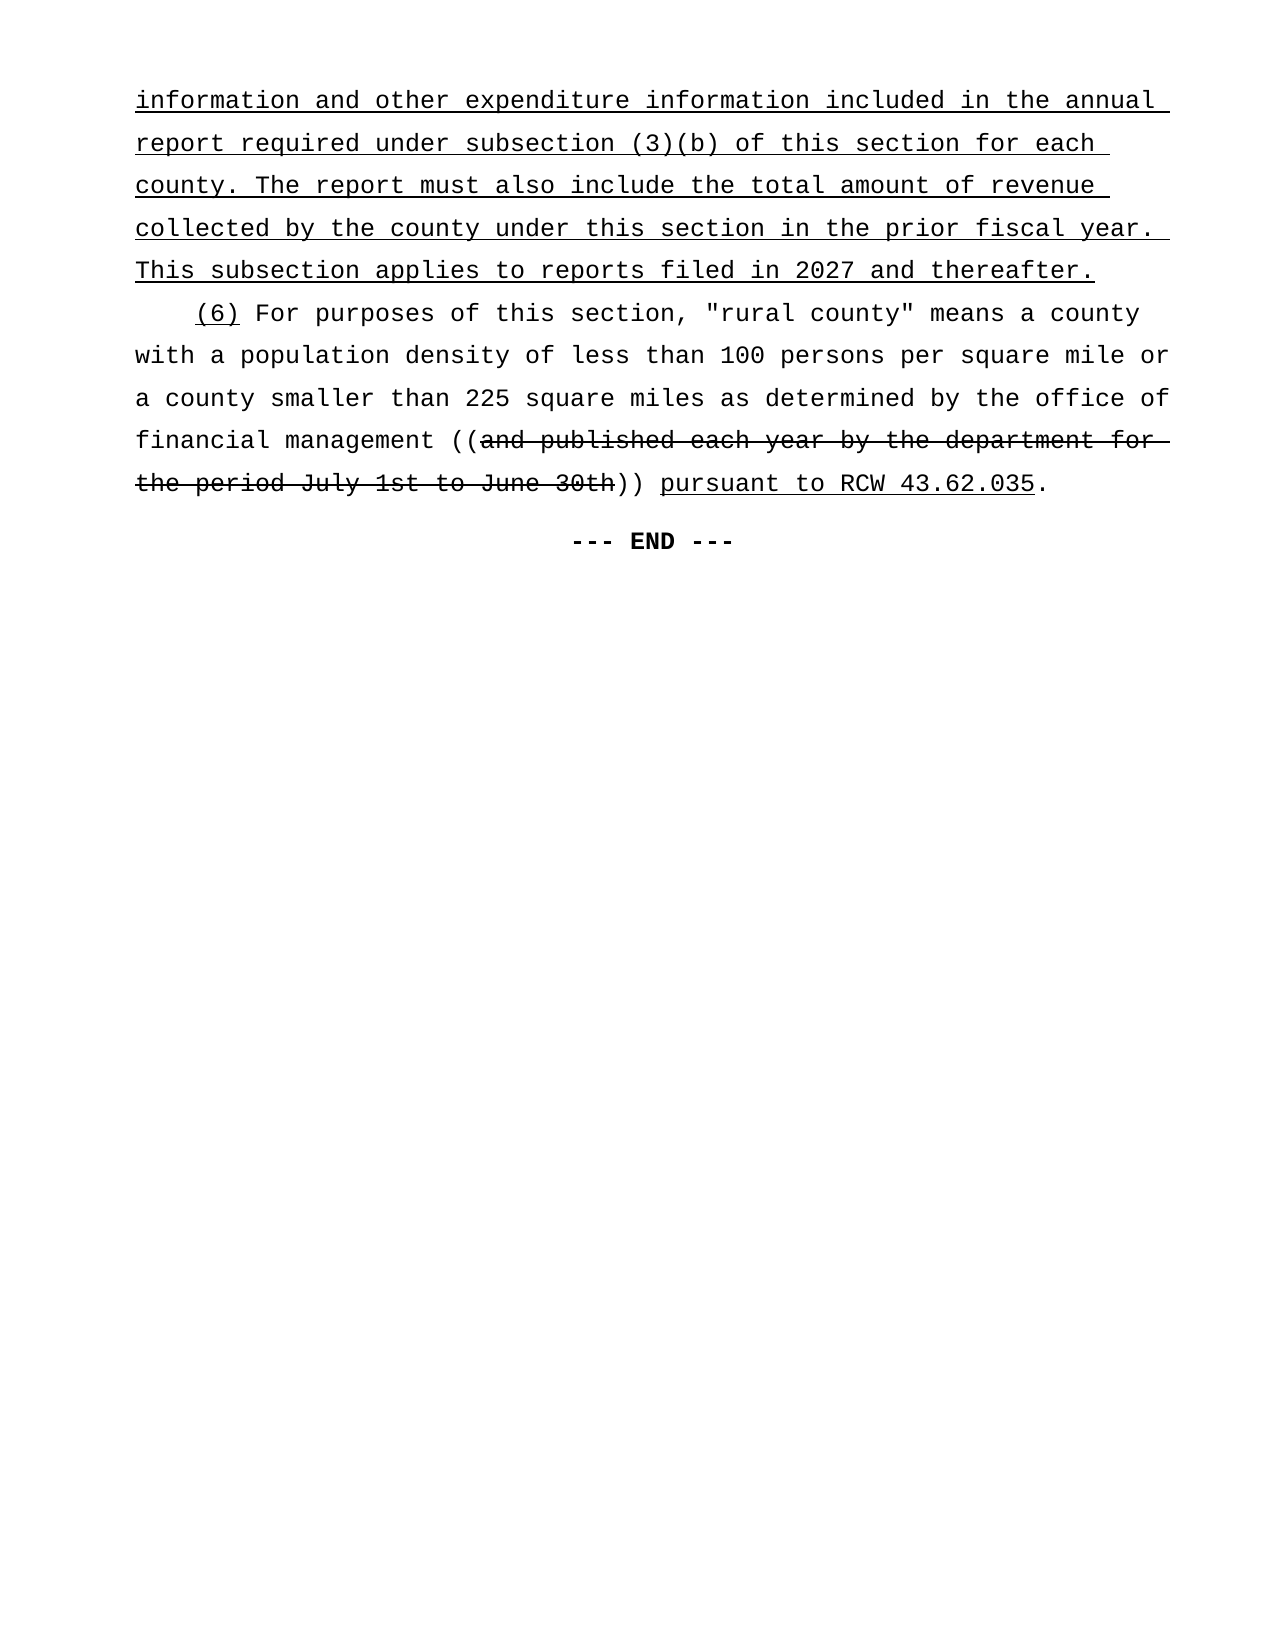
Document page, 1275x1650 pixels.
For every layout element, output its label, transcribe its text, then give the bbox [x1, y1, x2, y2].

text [135, 75, 1170, 111]
text (6) For purposes of this section, "rural county" means a county with a population density of less than 100 persons per square mile or a county smaller than 225 square miles as determined by the office of financial management ((and published each year by the department for the period July 1st to June 30th)) pursuant to RCW 43.62.035. [135, 287, 1170, 500]
text --- END --- [135, 528, 1170, 557]
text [135, 113, 1170, 239]
